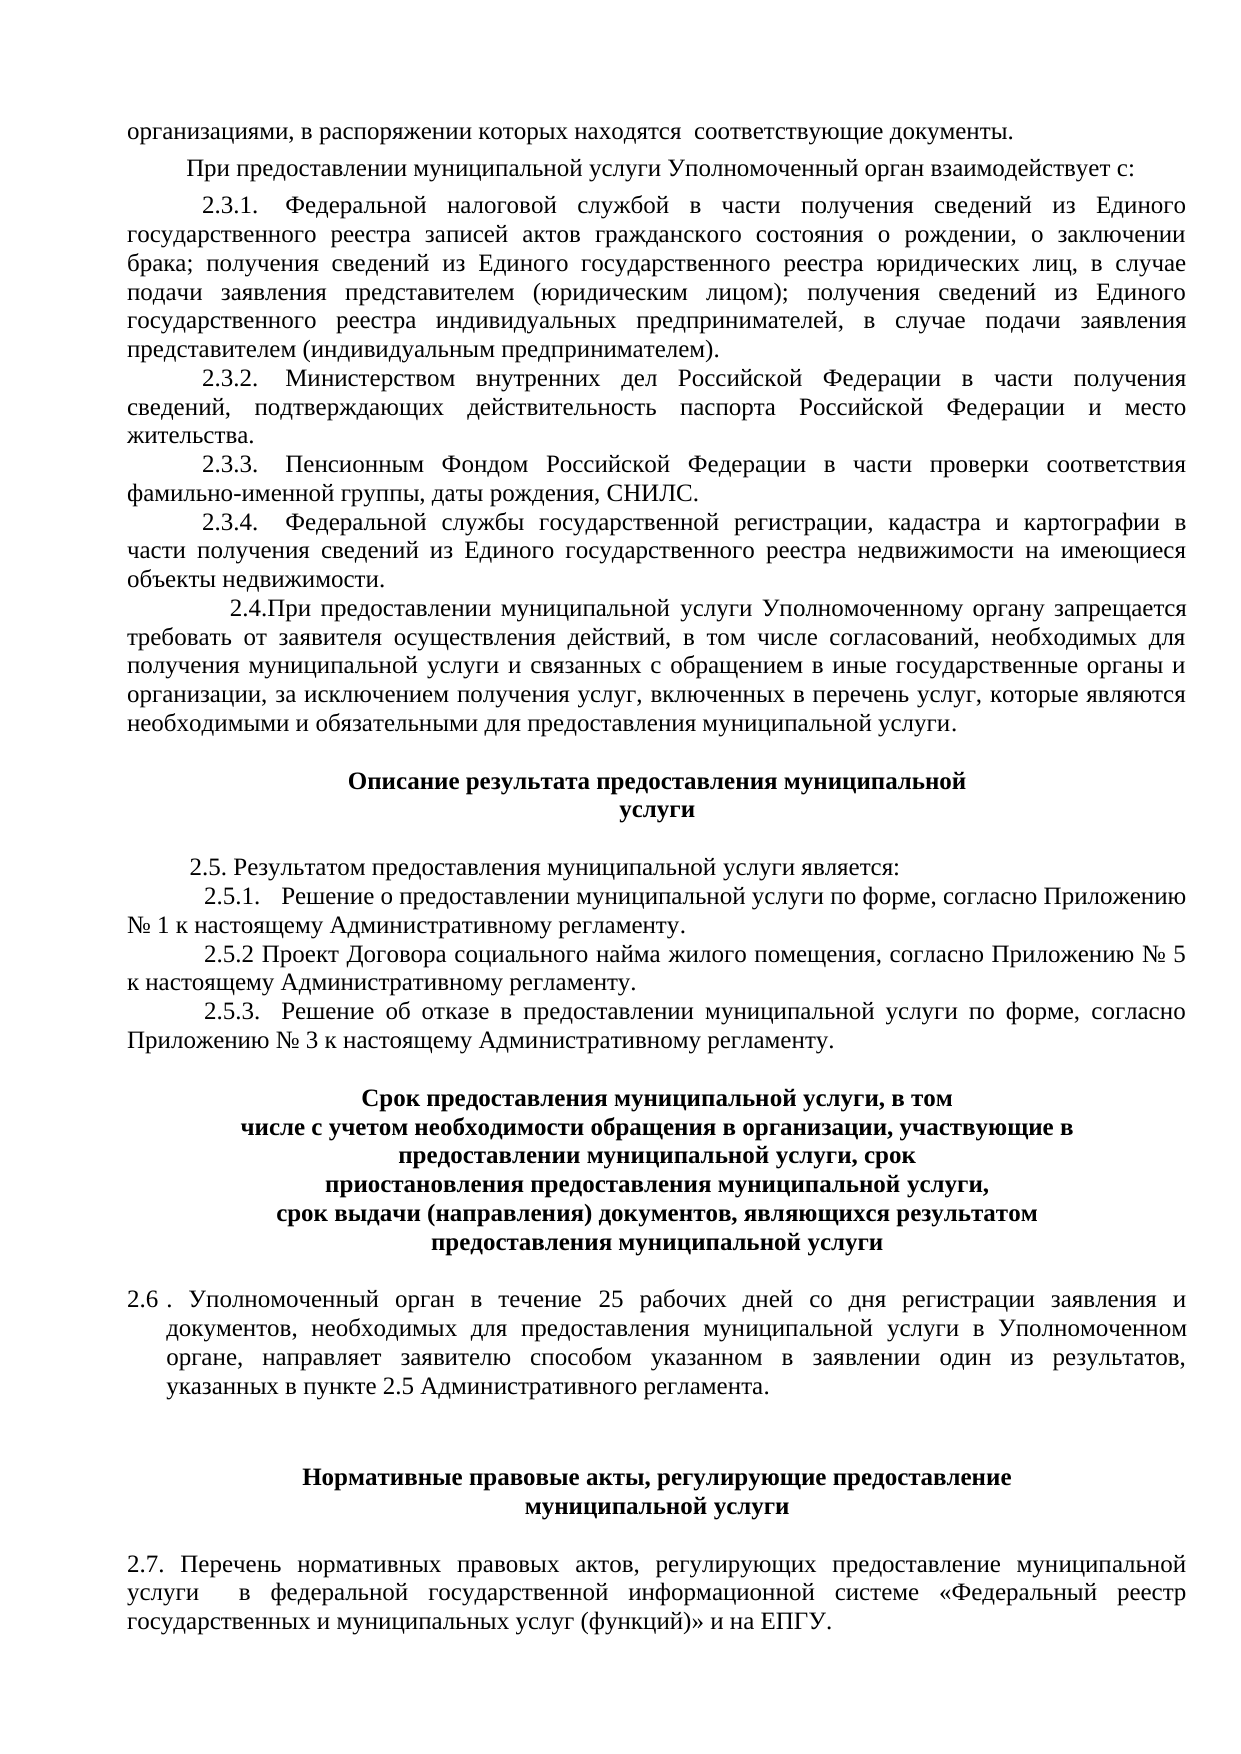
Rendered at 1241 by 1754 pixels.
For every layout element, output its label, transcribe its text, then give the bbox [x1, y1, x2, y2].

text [127, 116, 1187, 144]
list Федеральной службы государственной регистрации, кадастра и картографии в части получения сведений из Единого государственного реестра недвижимости на имеющиеся объекты недвижимости. [127, 507, 1187, 593]
text Нормативные правовые акты, регулирующие предоставление муниципальной услуги [127, 1462, 1187, 1519]
text 2.7. Перечень нормативных правовых актов, регулирующих предоставление муниципальной услуги в федеральной государственной информационной системе «Федеральный реестр государственных и муниципальных услуг (функций)» и на ЕПГУ. [127, 1549, 1187, 1635]
text Описание результата предоставления муниципальной услуги [127, 766, 1187, 823]
list . Уполномоченный орган в течение 25 рабочих дней со дня регистрации заявления и документов, необходимых для предоставления муниципальной услуги в Уполномоченном органе, направляет заявителю способом указанном в заявлении один из результатов, указанных в пункте 2.5 Административного регламента. [127, 1284, 1187, 1399]
text 2.5.2 Проект Договора социального найма жилого помещения, согласно Приложению № 5 к настоящему Административному регламенту. [127, 939, 1187, 996]
list Решение о предоставлении муниципальной услуги по форме, согласно Приложению № 1 к настоящему Административному регламенту. [127, 881, 1187, 939]
text 2.5. Результатом предоставления муниципальной услуги является: [127, 852, 1187, 881]
list Министерством внутренних дел Российской Федерации в части получения сведений, подтверждающих действительность паспорта Российской Федерации и место жительства. [127, 363, 1187, 449]
text Срок предоставления муниципальной услуги, в том числе с учетом необходимости обращения в организации, участвующие в предоставлении муниципальной услуги, срок приостановления предоставления муниципальной услуги, срок выдачи (направления) документов, являющихся результатом предоставления муниципальной услуги [127, 1083, 1187, 1255]
list Пенсионным Фондом Российской Федерации в части проверки соответствия фамильно-именной группы, даты рождения, СНИЛС. [127, 449, 1187, 507]
list Федеральной налоговой службой в части получения сведений из Единого государственного реестра записей актов гражданского состояния о рождении, о заключении брака; получения сведений из Единого государственного реестра юридических лиц, в случае подачи заявления представителем (юридическим лицом); получения сведений из Единого государственного реестра индивидуальных предпринимателей, в случае подачи заявления представителем (индивидуальным предпринимателем). [127, 190, 1187, 363]
list Решение об отказе в предоставлении муниципальной услуги по форме, согласно Приложению № 3 к настоящему Административному регламенту. [127, 996, 1187, 1054]
text При предоставлении муниципальной услуги Уполномоченный орган взаимодействует с: [186, 153, 1187, 182]
text 2.4.При предоставлении муниципальной услуги Уполномоченному органу запрещается требовать от заявителя осуществления действий, в том числе согласований, необходимых для получения муниципальной услуги и связанных с обращением в иные государственные органы и организации, за исключением получения услуг, включенных в перечень услуг, которые являются необходимыми и обязательными для предоставления муниципальной услуги. [127, 593, 1187, 737]
